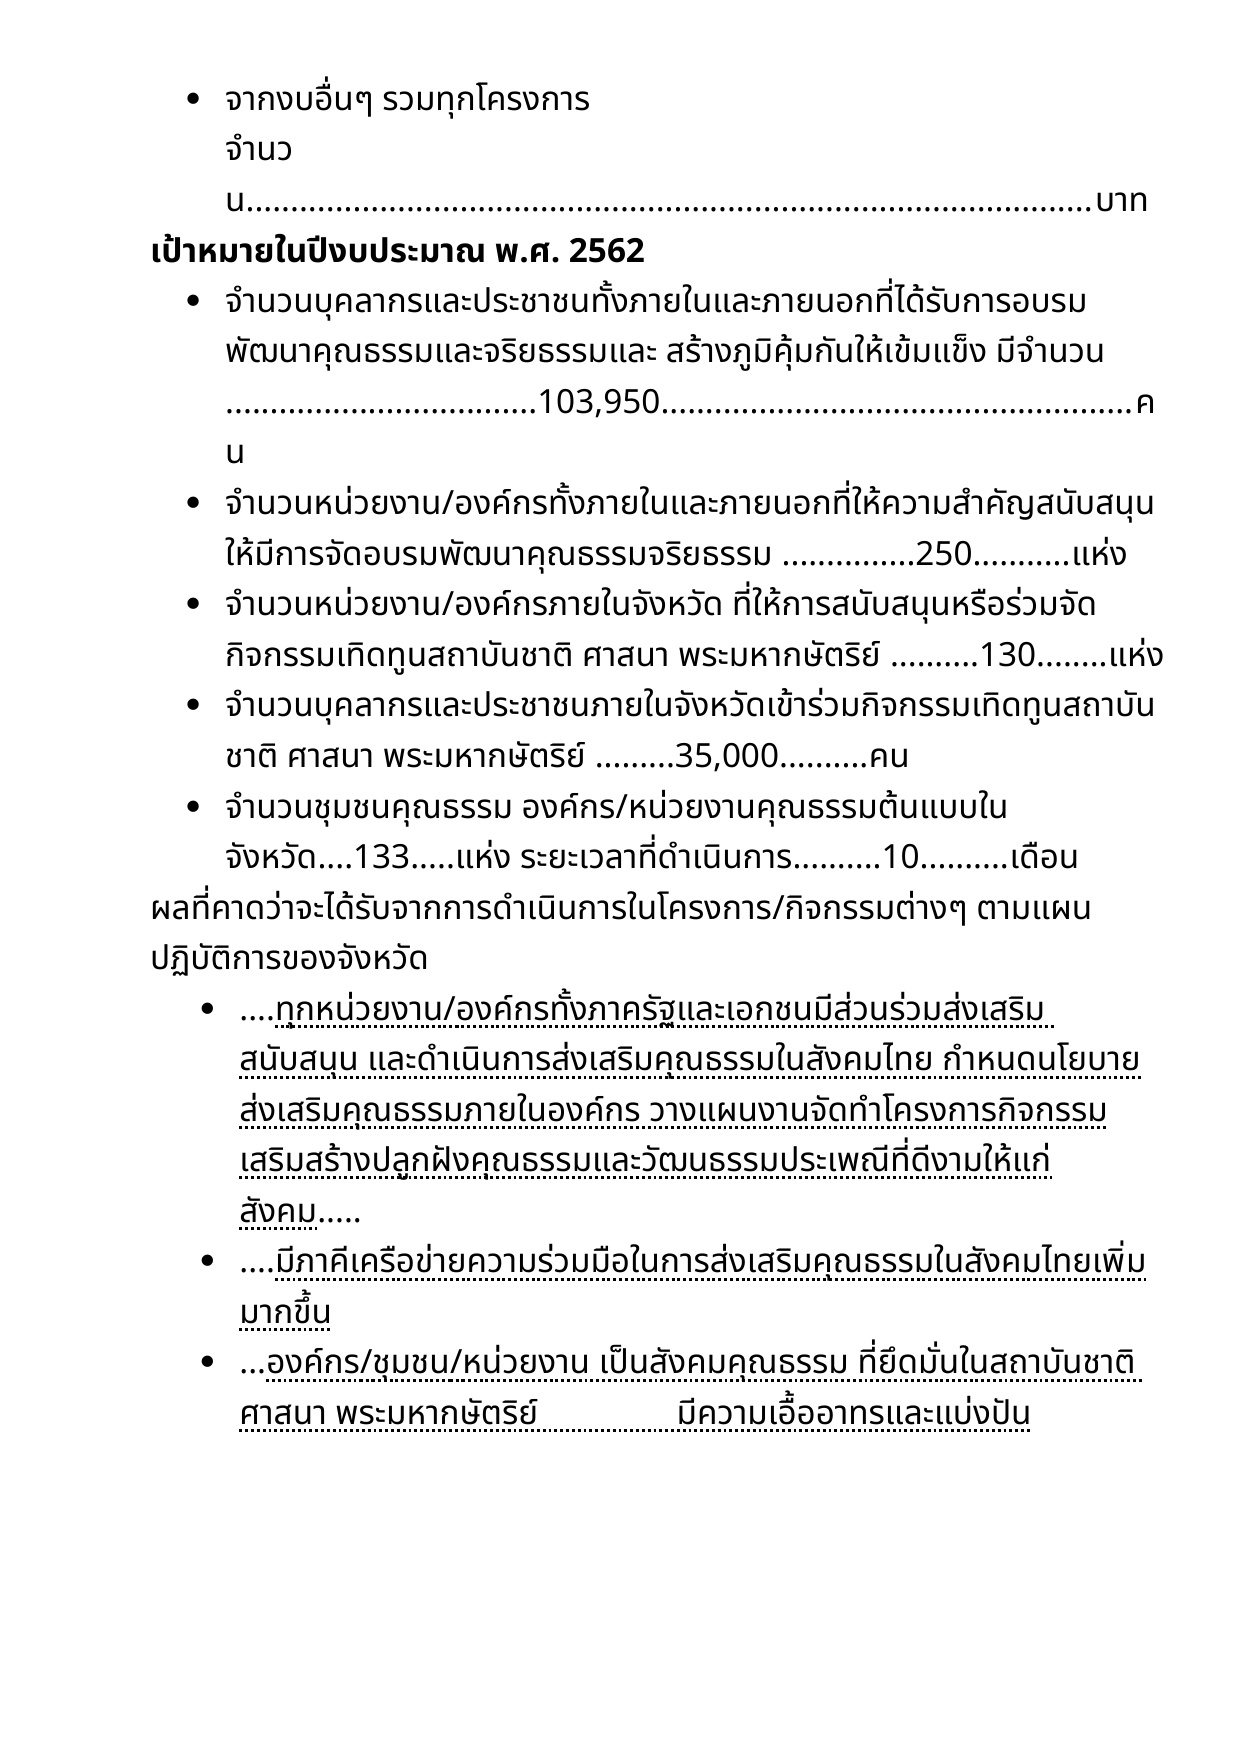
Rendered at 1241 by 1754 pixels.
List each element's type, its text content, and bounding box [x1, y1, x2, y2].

list ...องค์กร/ชุมชน/หน่วยงาน เป็นสังคมคุณธรรม ที่ยึดมั่นในสถาบันชาติ ศาสนา พระมหากษัตริย์ มีความเอื้ออาทรและแบ่งปัน [202, 1338, 1165, 1439]
list จำนวนหน่วยงาน/องค์กรภายในจังหวัด ที่ให้การสนับสนุนหรือร่วมจัดกิจกรรมเทิดทูนสถาบันชาติ ศาสนา พระมหากษัตริย์ ..........130........แห่ง [187, 580, 1165, 681]
list จำนวนบุคลากรและประชาชนภายในจังหวัดเข้าร่วมกิจกรรมเทิดทูนสถาบันชาติ ศาสนา พระมหากษัตริย์ .........35,000..........คน [187, 681, 1165, 782]
list จำนวนบุคลากรและประชาชนทั้งภายในและภายนอกที่ได้รับการอบรมพัฒนาคุณธรรมและจริยธรรมและ สร้างภูมิคุ้มกันให้เข้มแข็ง มีจำนวน ...................................103,950.....................................................คน [187, 277, 1165, 479]
list จำนวนหน่วยงาน/องค์กรทั้งภายในและภายนอกที่ให้ความสำคัญสนับสนุนให้มีการจัดอบรมพัฒนาคุณธรรมจริยธรรม ...............250...........แห่ง [187, 479, 1165, 580]
list จำนวนชุมชนคุณธรรม องค์กร/หน่วยงานคุณธรรมต้นแบบในจังหวัด....133.....แห่ง ระยะเวลาที่ดำเนินการ..........10..........เดือน [187, 782, 1165, 884]
list ....มีภาคีเครือข่ายความร่วมมือในการส่งเสริมคุณธรรมในสังคมไทยเพิ่มมากขึ้น [202, 1237, 1165, 1338]
text เป้าหมายในปีงบประมาณ พ.ศ. 2562 [150, 226, 1165, 277]
list จากงบอื่นๆ รวมทุกโครงการจำนวน...............................................................................................บาท [187, 75, 1165, 226]
list ....ทุกหน่วยงาน/องค์กรทั้งภาครัฐและเอกชนมีส่วนร่วมส่งเสริม สนับสนุน และดำเนินการส่งเสริมคุณธรรมในสังคมไทย กำหนดนโยบายส่งเสริมคุณธรรมภายในองค์กร วางแผนงานจัดทำโครงการกิจกรรมเสริมสร้างปลูกฝังคุณธรรมและวัฒนธรรมประเพณีที่ดีงามให้แก่สังคม..... [202, 985, 1165, 1237]
text ผลที่คาดว่าจะได้รับจากการดำเนินการในโครงการ/กิจกรรมต่างๆ ตามแผนปฏิบัติการของจังหวัด [150, 884, 1165, 985]
